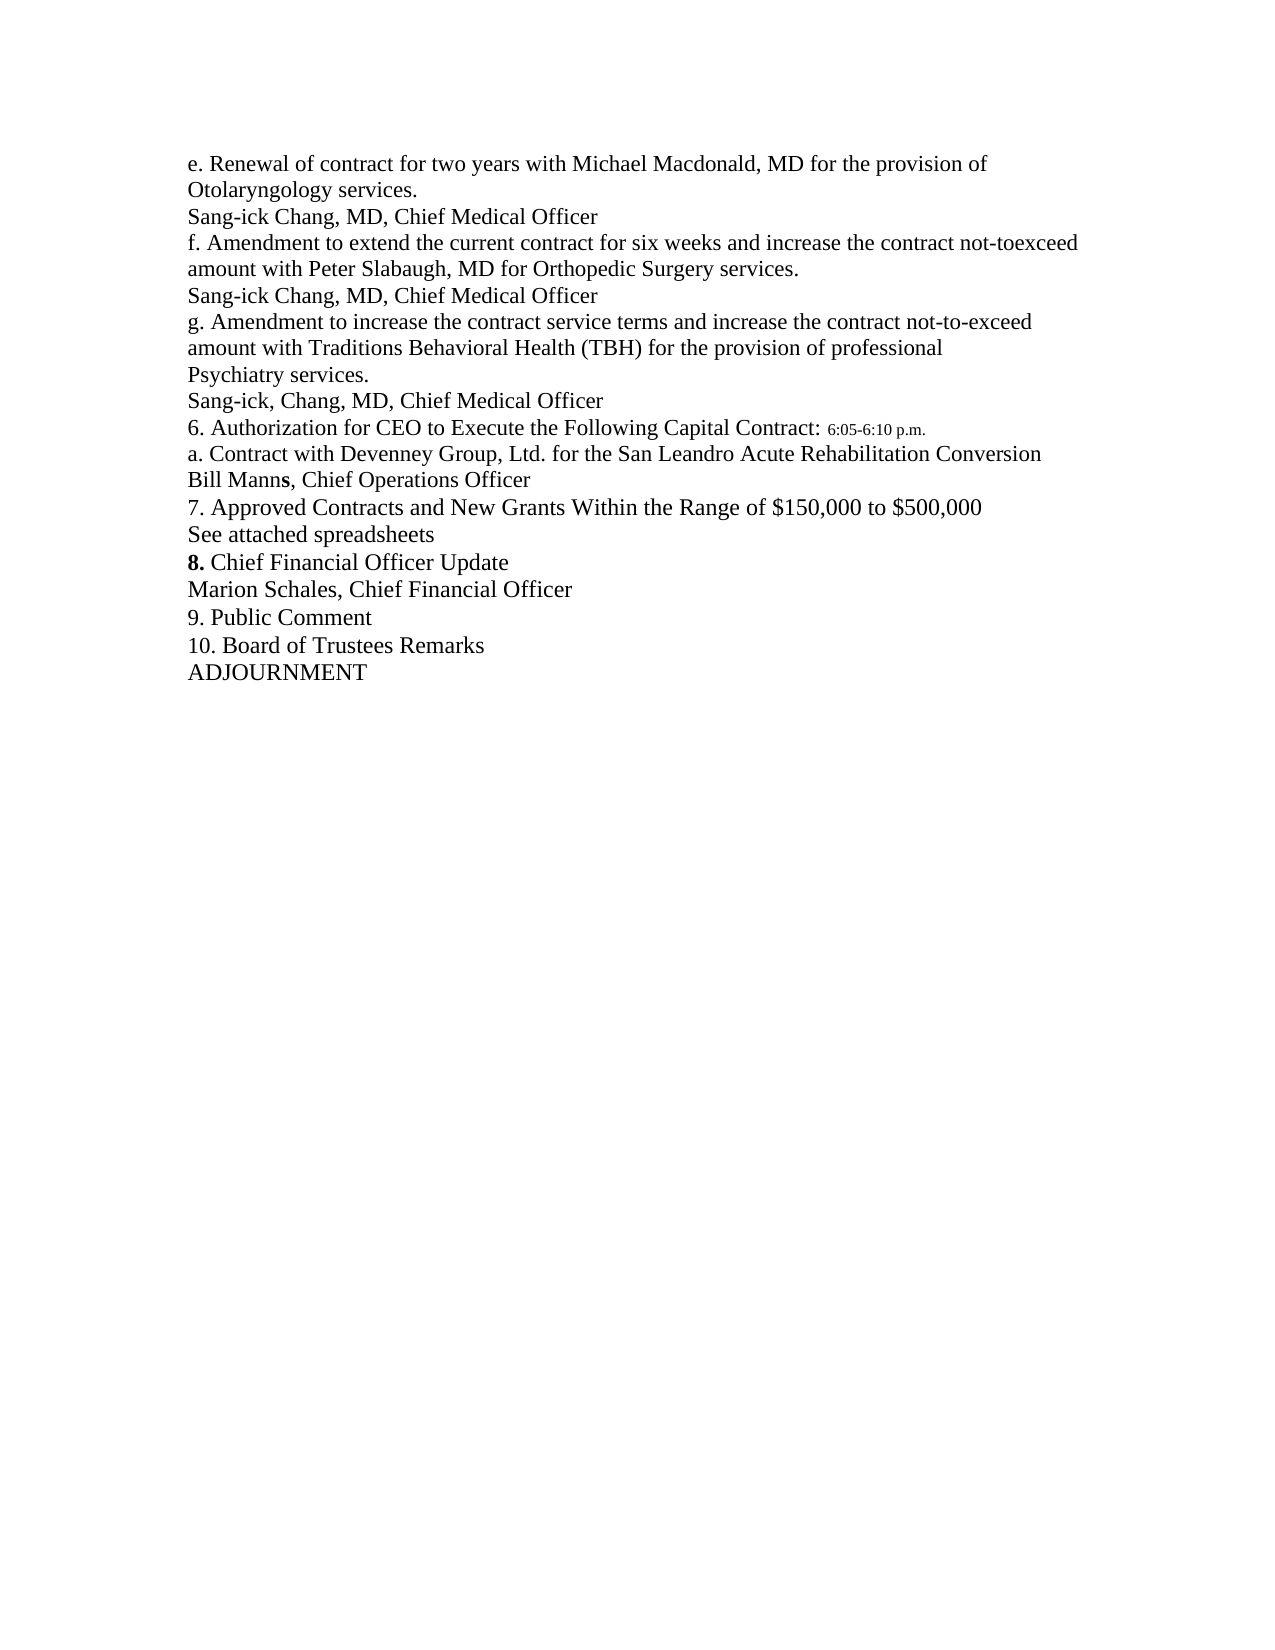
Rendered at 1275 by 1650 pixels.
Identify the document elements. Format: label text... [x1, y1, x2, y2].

text Sang-ick Chang, MD, Chief Medical Officer [187, 203, 1087, 229]
text Psychiatry services. [187, 361, 1087, 387]
text See attached spreadsheets [187, 520, 1087, 548]
text amount with Peter Slabaugh, MD for Orthopedic Surgery services. [187, 255, 1087, 282]
text amount with Traditions Behavioral Health (TBH) for the provision of professional [187, 334, 1087, 361]
text e. Renewal of contract for two years with Michael Macdonald, MD for the provision of [187, 150, 1087, 176]
text Sang-ick, Chang, MD, Chief Medical Officer [187, 387, 1087, 413]
text Marion Schales, Chief Financial Officer [187, 575, 1087, 603]
text 6. Authorization for CEO to Execute the Following Capital Contract: 6:05-6:10 p.m. [187, 413, 1087, 440]
text 8. Chief Financial Officer Update [187, 548, 1087, 575]
text Sang-ick Chang, MD, Chief Medical Officer [187, 282, 1087, 308]
text g. Amendment to increase the contract service terms and increase the contract not-to-exceed [187, 308, 1087, 334]
text a. Contract with Devenney Group, Ltd. for the San Leandro Acute Rehabilitation Conversion [187, 440, 1087, 466]
text Otolaryngology services. [187, 176, 1087, 203]
text f. Amendment to extend the current contract for six weeks and increase the contract not-toexceed [187, 229, 1087, 255]
text 7. Approved Contracts and New Grants Within the Range of $150,000 to $500,000 [187, 493, 1087, 520]
text ADJOURNMENT [187, 658, 1087, 686]
text 9. Public Comment [187, 603, 1087, 631]
text 10. Board of Trustees Remarks [187, 631, 1087, 658]
text Bill Manns, Chief Operations Officer [187, 466, 1087, 493]
